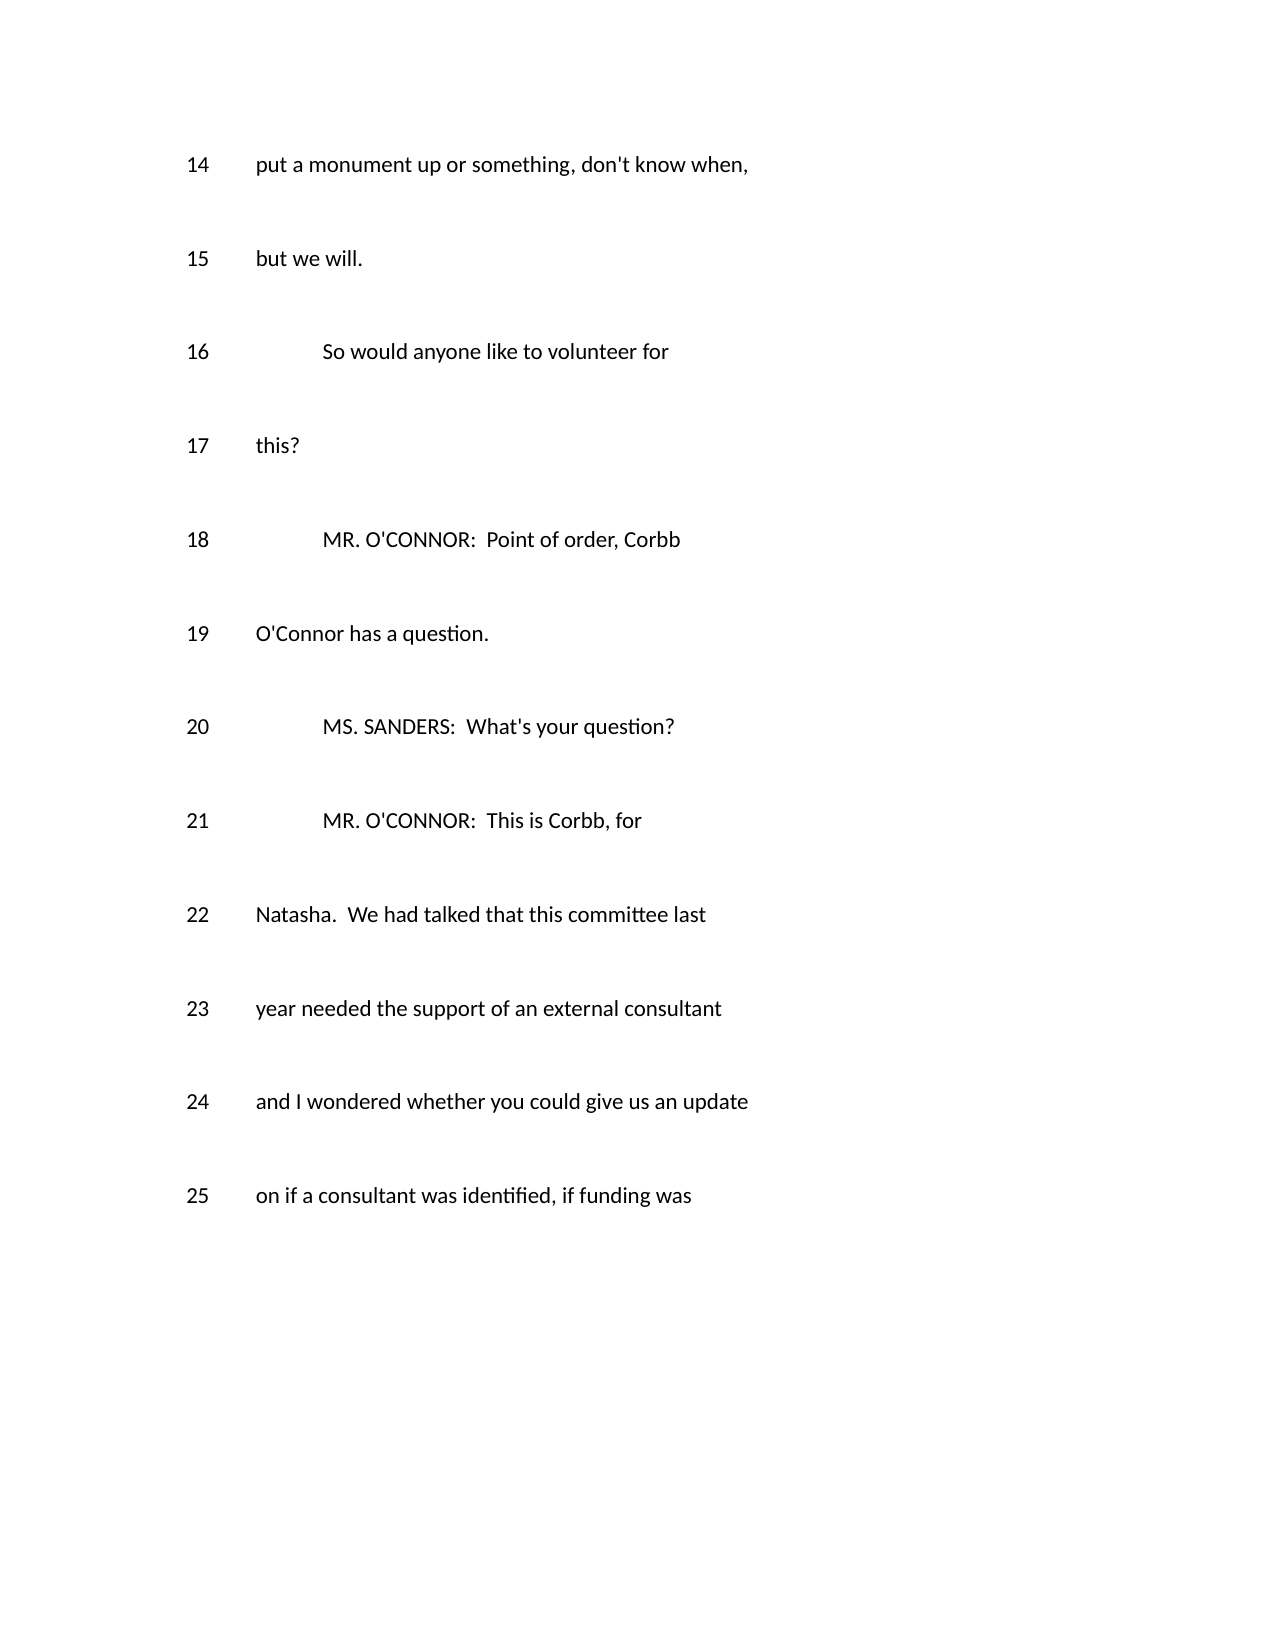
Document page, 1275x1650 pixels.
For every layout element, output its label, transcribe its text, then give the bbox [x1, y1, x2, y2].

text 14 put a monument up or something, don't know when, [150, 150, 1125, 178]
text 24 and I wondered whether you could give us an update [150, 1087, 1125, 1116]
text 21 MR. O'CONNOR: This is Corbb, for [150, 806, 1125, 834]
text 20 MS. SANDERS: What's your question? [150, 712, 1125, 741]
text 19 O'Connor has a question. [150, 619, 1125, 647]
text 23 year needed the support of an external consultant [150, 994, 1125, 1022]
text 22 Natasha. We had talked that this committee last [150, 900, 1125, 928]
text 18 MR. O'CONNOR: Point of order, Corbb [150, 525, 1125, 553]
text 16 So would anyone like to volunteer for [150, 337, 1125, 366]
text 17 this? [150, 431, 1125, 459]
text 25 on if a consultant was identified, if funding was [150, 1181, 1125, 1209]
text 15 but we will. [150, 244, 1125, 272]
